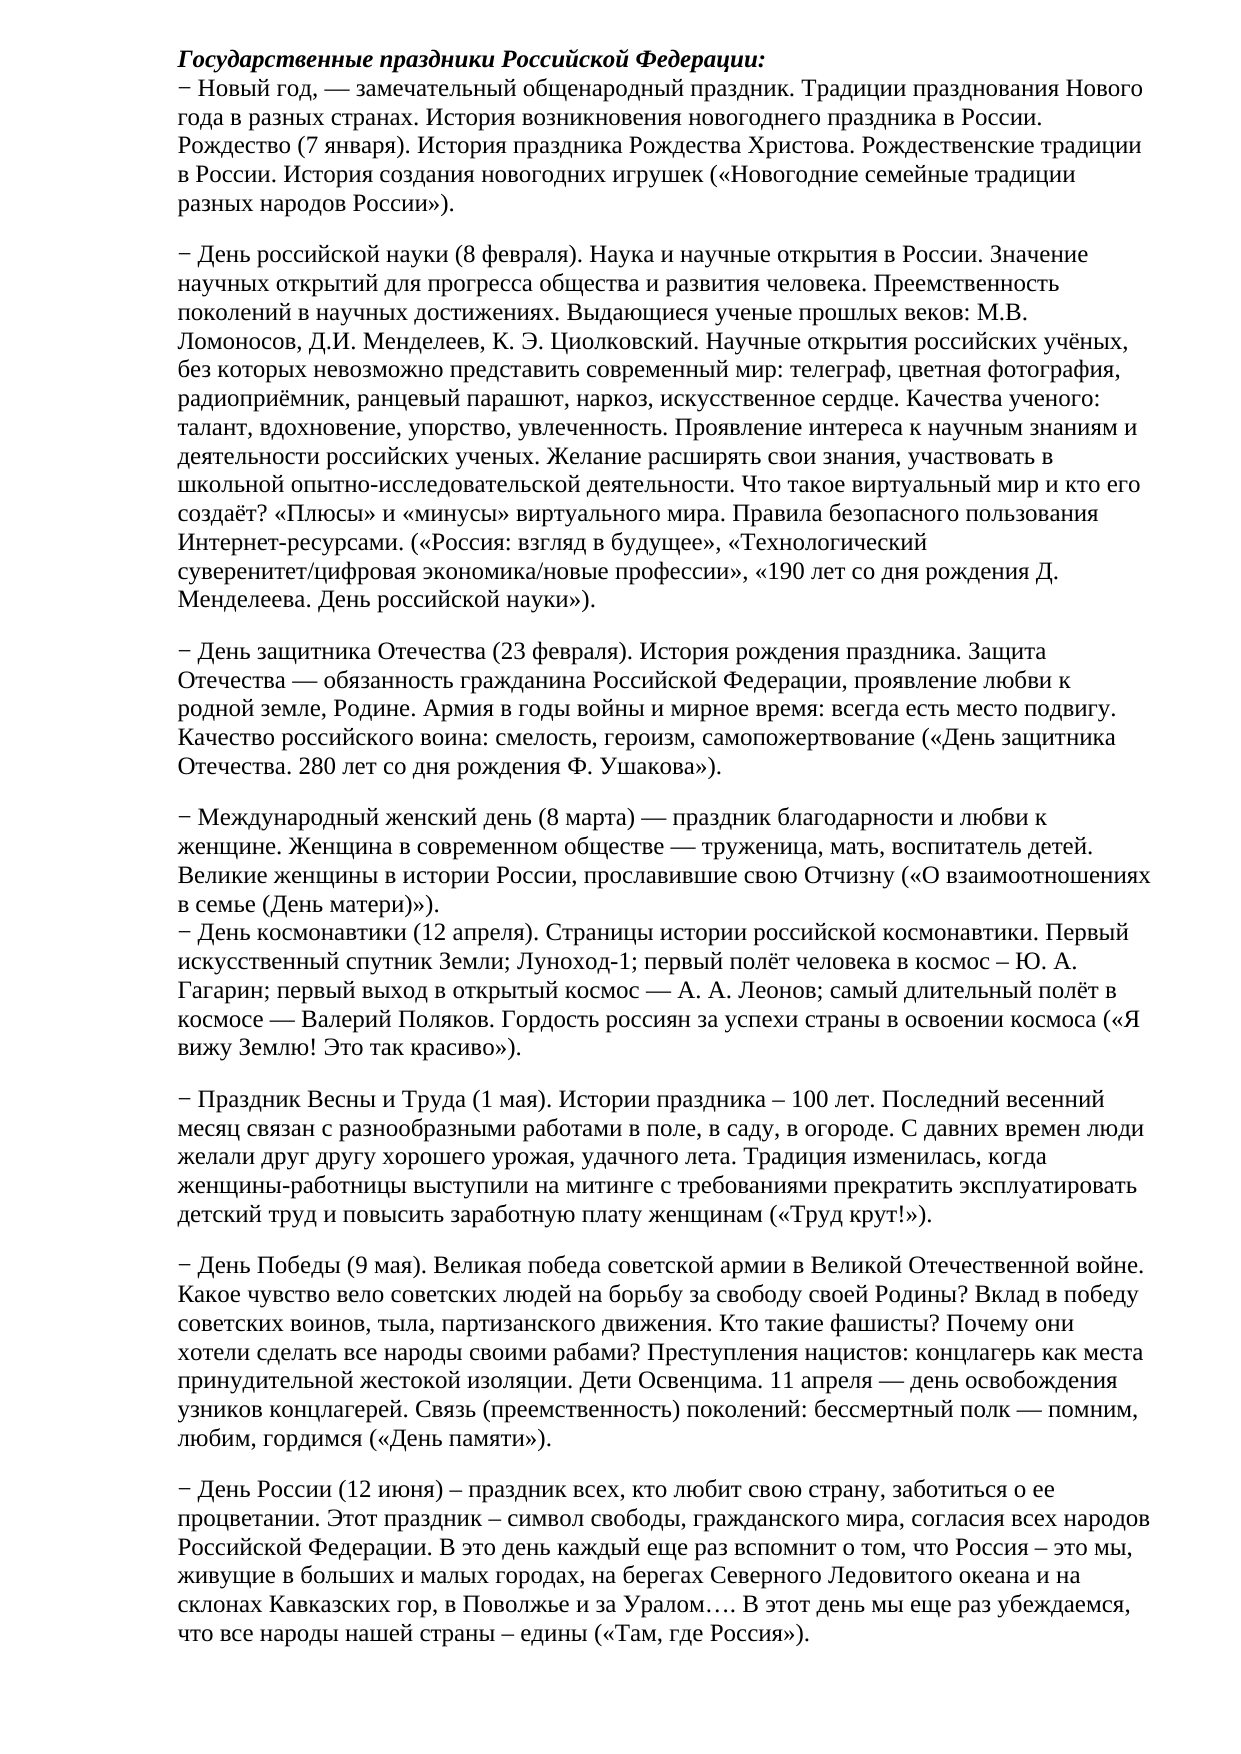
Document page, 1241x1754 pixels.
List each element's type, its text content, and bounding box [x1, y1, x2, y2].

text − Праздник Весны и Труда (1 мая). Истории праздника – 100 лет. Последний весенний месяц связан с разнообразными работами в поле, в саду, в огороде. С давних времен люди желали друг другу хорошего урожая, удачного лета. Традиция изменилась, когда женщины-работницы выступили на митинге с требованиями прекратить эксплуатировать детский труд и повысить заработную плату женщинам («Труд крут!»). [177, 1084, 1152, 1228]
text − День Победы (9 мая). Великая победа советской армии в Великой Отечественной войне. Какое чувство вело советских людей на борьбу за свободу своей Родины? Вклад в победу советских воинов, тыла, партизанского движения. Кто такие фашисты? Почему они хотели сделать все народы своими рабами? Преступления нацистов: концлагерь как места принудительной жестокой изоляции. Дети Освенцима. 11 апреля — день освобождения узников концлагерей. Связь (преемственность) поколений: бессмертный полк — помним, любим, гордимся («День памяти»). [177, 1250, 1152, 1452]
text − День российской науки (8 февраля). Наука и научные открытия в России. Значение научных открытий для прогресса общества и развития человека. Преемственность поколений в научных достижениях. Выдающиеся ученые прошлых веков: М.В. Ломоносов, Д.И. Менделеев, К. Э. Циолковский. Научные открытия российских учёных, без которых невозможно представить современный мир: телеграф, цветная фотография, радиоприёмник, ранцевый парашют, наркоз, искусственное сердце. Качества ученого: талант, вдохновение, упорство, увлеченность. Проявление интереса к научным знаниям и деятельности российских ученых. Желание расширять свои знания, участвовать в школьной опытно-исследовательской деятельности. Что такое виртуальный мир и кто его создаёт? «Плюсы» и «минусы» виртуального мира. Правила безопасного пользования Интернет-ресурсами. («Россия: взгляд в будущее», «Технологический суверенитет/цифровая экономика/новые профессии», «190 лет со дня рождения Д. Менделеева. День российской науки»). [177, 239, 1152, 613]
text − День защитника Отечества (23 февраля). История рождения праздника. Защита Отечества — обязанность гражданина Российской Федерации, проявление любви к родной земле, Родине. Армия в годы войны и мирное время: всегда есть место подвигу. Качество российского воина: смелость, героизм, самопожертвование («День защитника Отечества. 280 лет со дня рождения Ф. Ушакова»). [177, 636, 1152, 780]
text − День космонавтики (12 апреля). Страницы истории российской космонавтики. Первый искусственный спутник Земли; Луноход-1; первый полёт человека в космос – Ю. А. Гагарин; первый выход в открытый космос — А. А. Леонов; самый длительный полёт в космосе — Валерий Поляков. Гордость россиян за успехи страны в освоении космоса («Я вижу Землю! Это так красиво»). [177, 917, 1152, 1061]
text Государственные праздники Российской Федерации: [177, 44, 1152, 73]
text − Новый год, — замечательный общенародный праздник. Традиции празднования Нового года в разных странах. История возникновения новогоднего праздника в России. Рождество (7 января). История праздника Рождества Христова. Рождественские традиции в России. История создания новогодних игрушек («Новогодние семейные традиции разных народов России»). [177, 73, 1152, 217]
text − День России (12 июня) – праздник всех, кто любит свою страну, заботиться о ее процветании. Этот праздник – символ свободы, гражданского мира, согласия всех народов Российской Федерации. В это день каждый еще раз вспомнит о том, что Россия – это мы, живущие в больших и малых городах, на берегах Северного Ледовитого океана и на склонах Кавказских гор, в Поволжье и за Уралом…. В этот день мы еще раз убеждаемся, что все народы нашей страны – едины («Там, где Россия»). [177, 1474, 1152, 1647]
text − Международный женский день (8 марта) — праздник благодарности и любви к женщине. Женщина в современном обществе — труженица, мать, воспитатель детей. Великие женщины в истории России, прославившие свою Отчизну («О взаимоотношениях в семье (День матери)»). [177, 802, 1152, 917]
